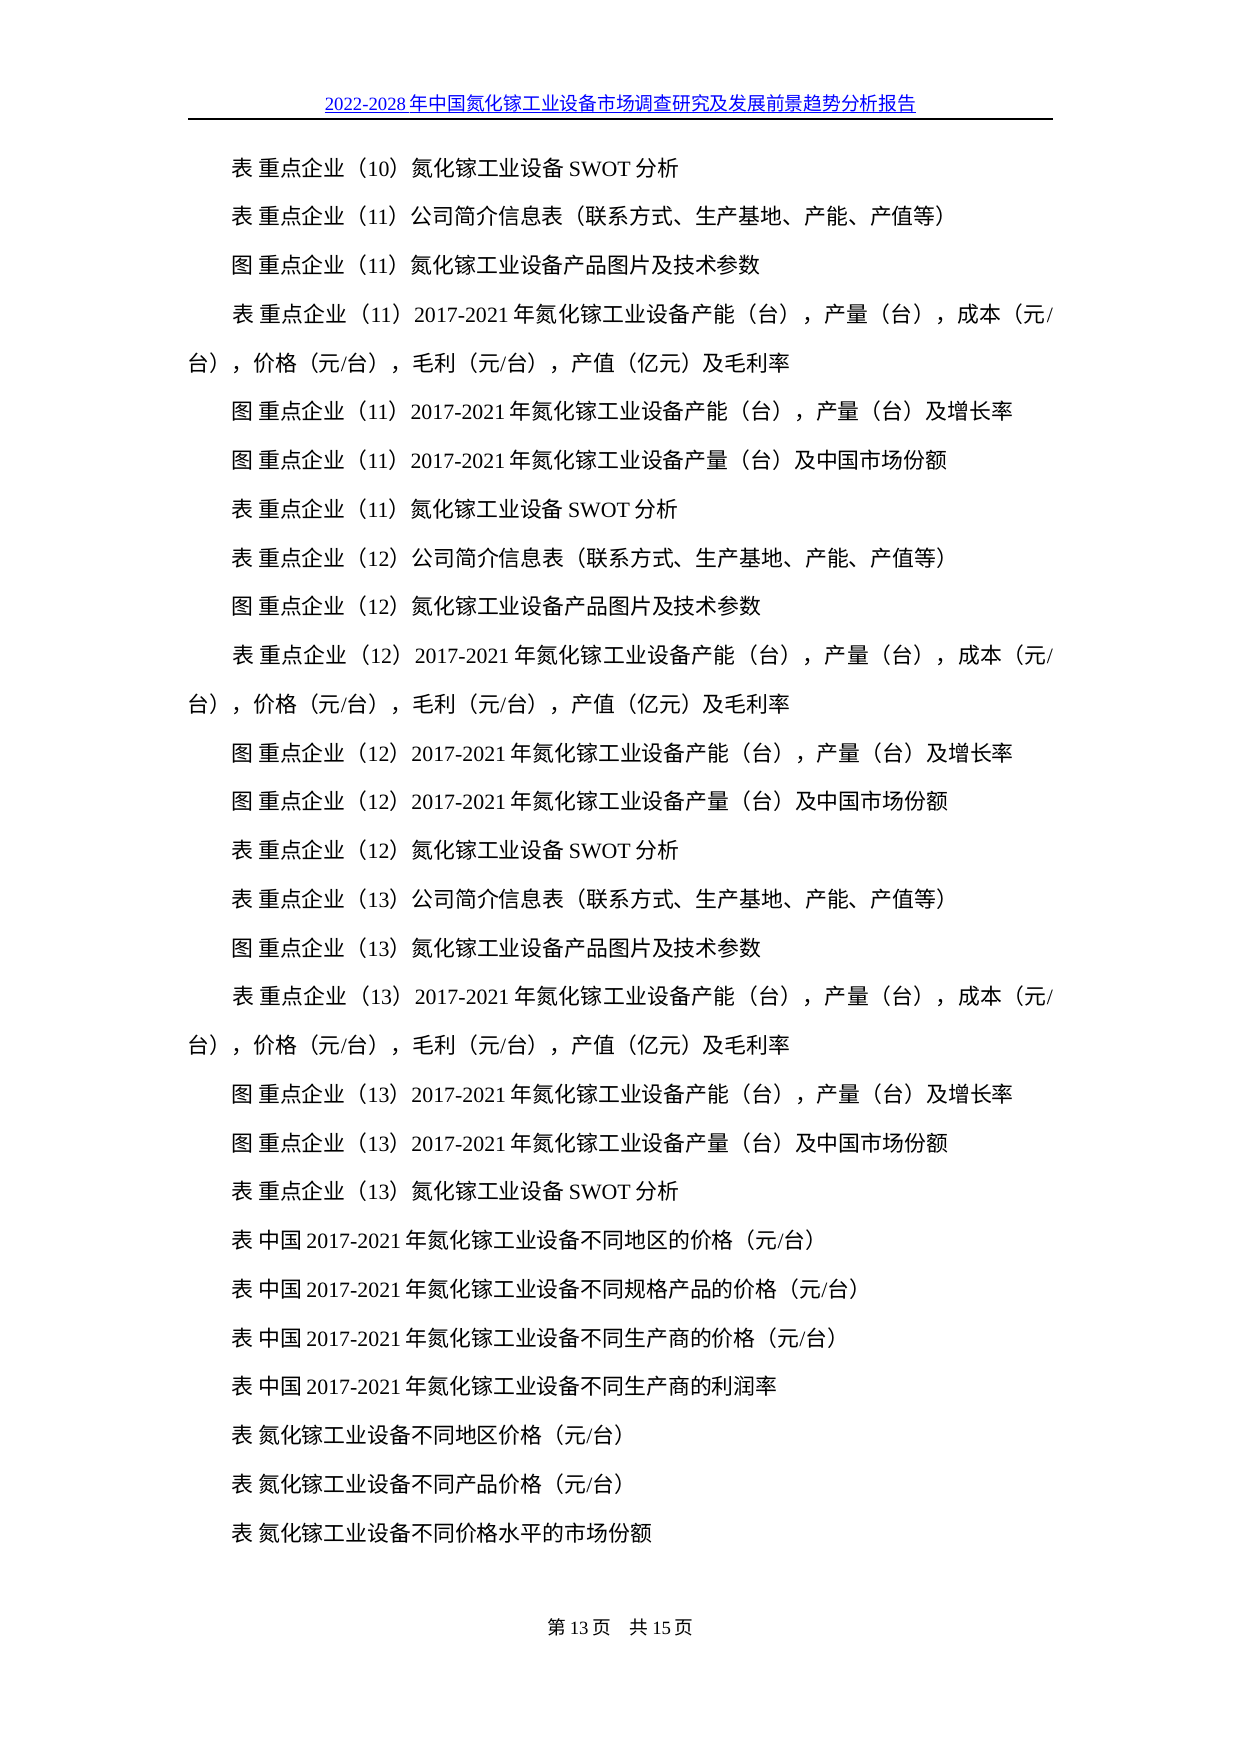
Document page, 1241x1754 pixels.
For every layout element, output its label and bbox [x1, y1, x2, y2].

text [187, 150, 1053, 1548]
